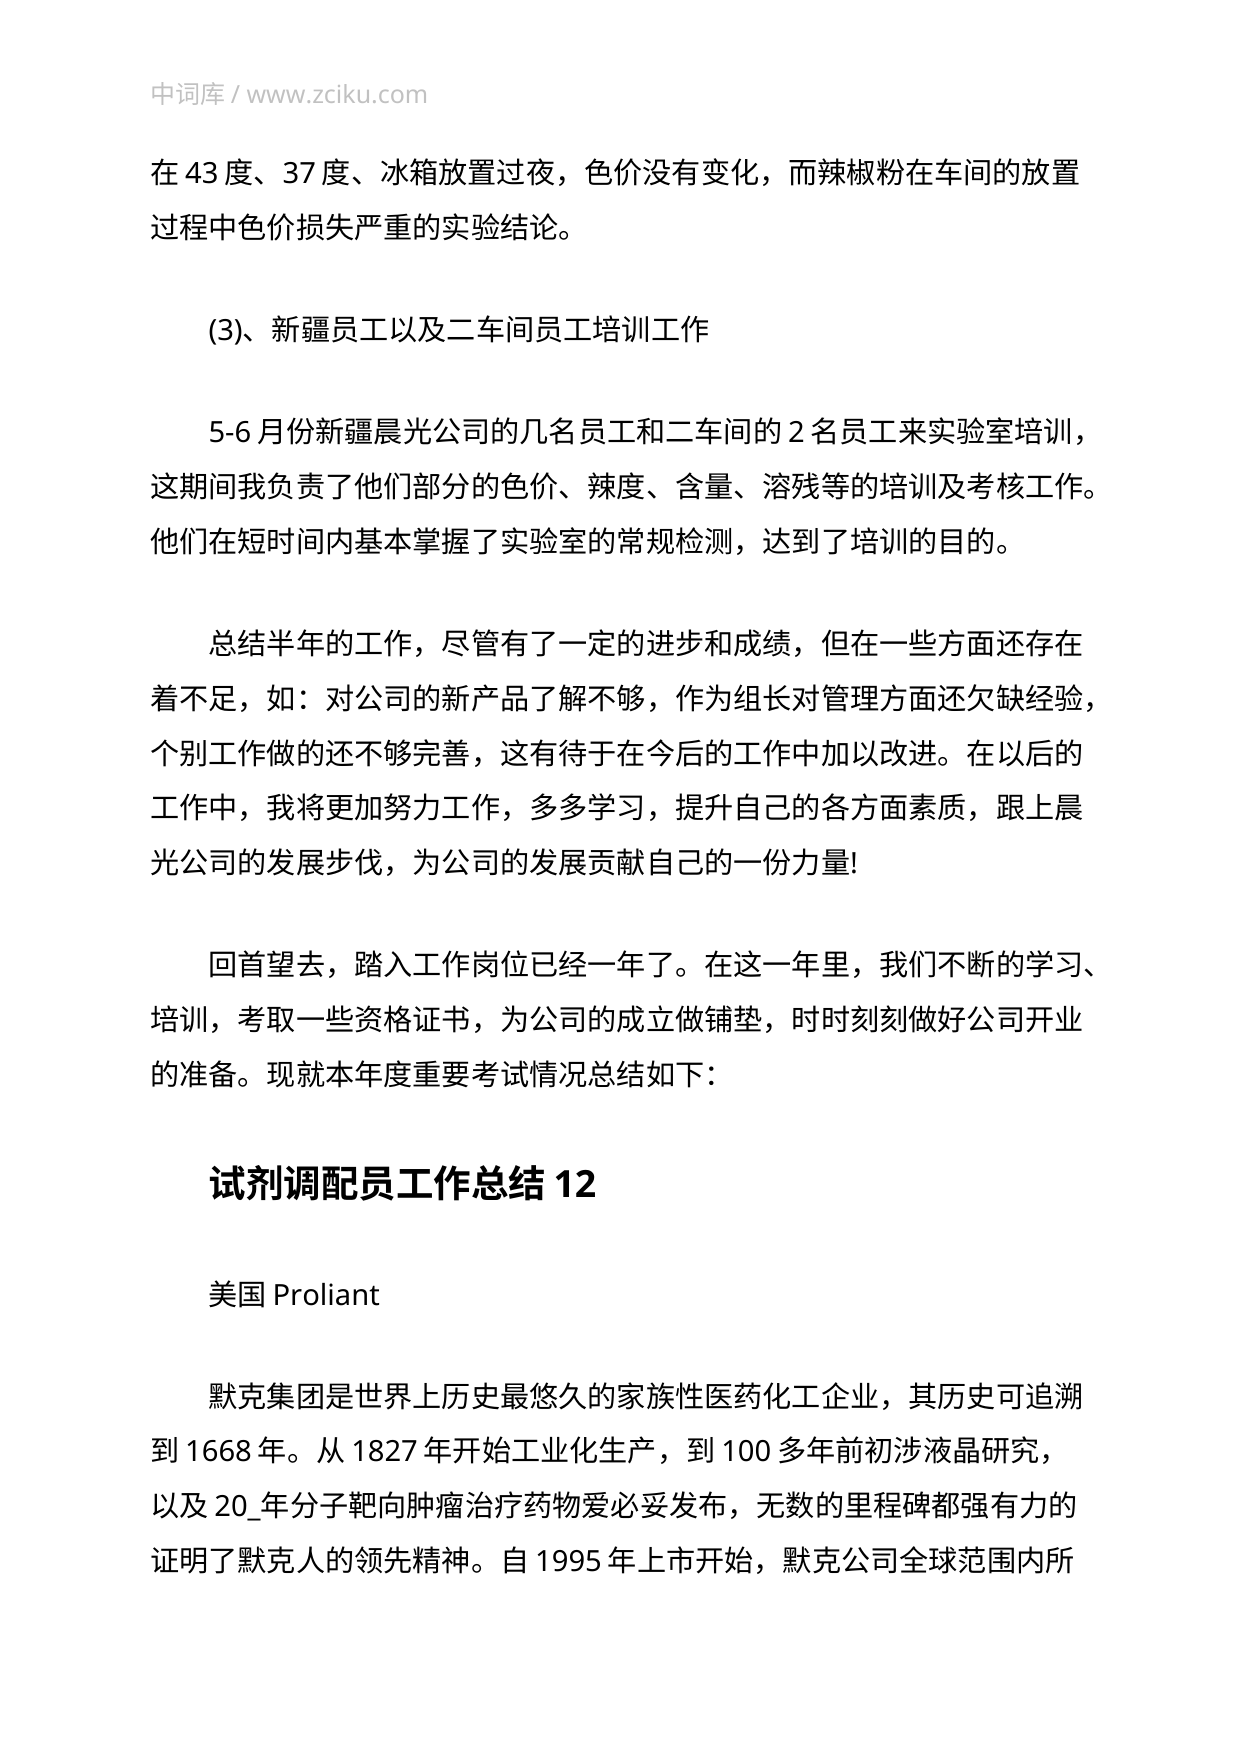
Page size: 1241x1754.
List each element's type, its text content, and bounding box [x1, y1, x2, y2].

text 试剂调配员工作总结12 [150, 1153, 1090, 1208]
text 总结半年的工作，尽管有了一定的进步和成绩，但在一些方面还存在着不足，如：对公司的新产品了解不够，作为组长对管理方面还欠缺经验，个别工作做的还不够完善，这有待于在今后的工作中加以改进。在以后的工作中，我将更加努力工作，多多学习，提升自己的各方面素质，跟上晨光公司的发展步伐，为公司的发展贡献自己的一份力量! [150, 620, 1090, 882]
text 5-6月份新疆晨光公司的几名员工和二车间的2名员工来实验室培训，这期间我负责了他们部分的色价、辣度、含量、溶残等的培训及考核工作。他们在短时间内基本掌握了实验室的常规检测，达到了培训的目的。 [150, 409, 1090, 561]
text 美国Proliant [150, 1271, 1090, 1313]
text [150, 1373, 1090, 1580]
text (3)、新疆员工以及二车间员工培训工作 [150, 307, 1090, 349]
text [150, 150, 1090, 247]
text 回首望去，踏入工作岗位已经一年了。在这一年里，我们不断的学习、培训，考取一些资格证书，为公司的成立做铺垫，时时刻刻做好公司开业的准备。现就本年度重要考试情况总结如下： [150, 942, 1090, 1094]
